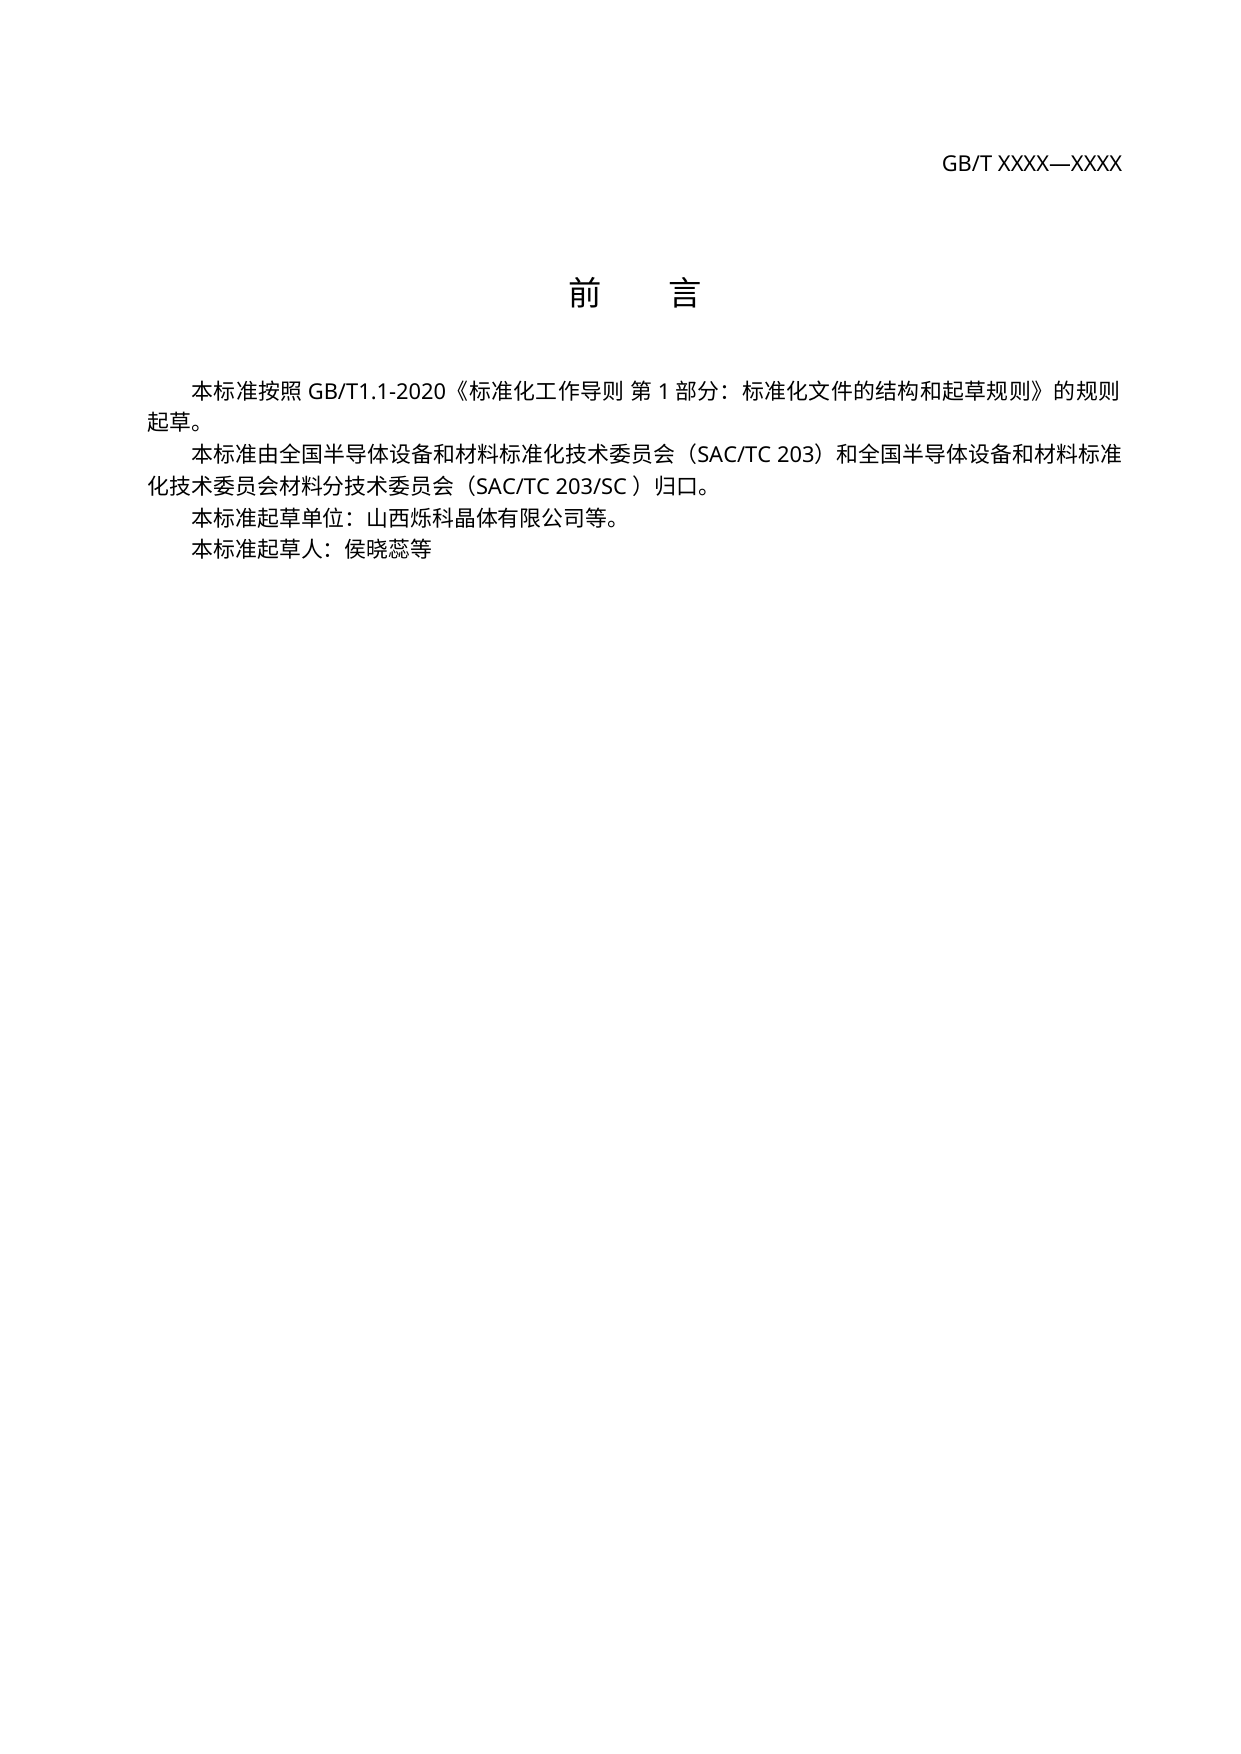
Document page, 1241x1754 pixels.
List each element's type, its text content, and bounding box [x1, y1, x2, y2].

text 本标准起草人：侯晓蕊等 [148, 532, 1122, 564]
text 本标准起草单位：山西烁科晶体有限公司等。 [148, 501, 1122, 532]
text 本标准由全国半导体设备和材料标准化技术委员会（SAC/TC 203）和全国半导体设备和材料标准化技术委员会材料分技术委员会（SAC/TC 203/SC ）归口。 [148, 437, 1122, 501]
text 前 言 [148, 267, 1122, 315]
text 本标准按照GB/T1.1-2020《标准化工作导则 第1部分：标准化文件的结构和起草规则》的规则起草。 [148, 374, 1122, 437]
